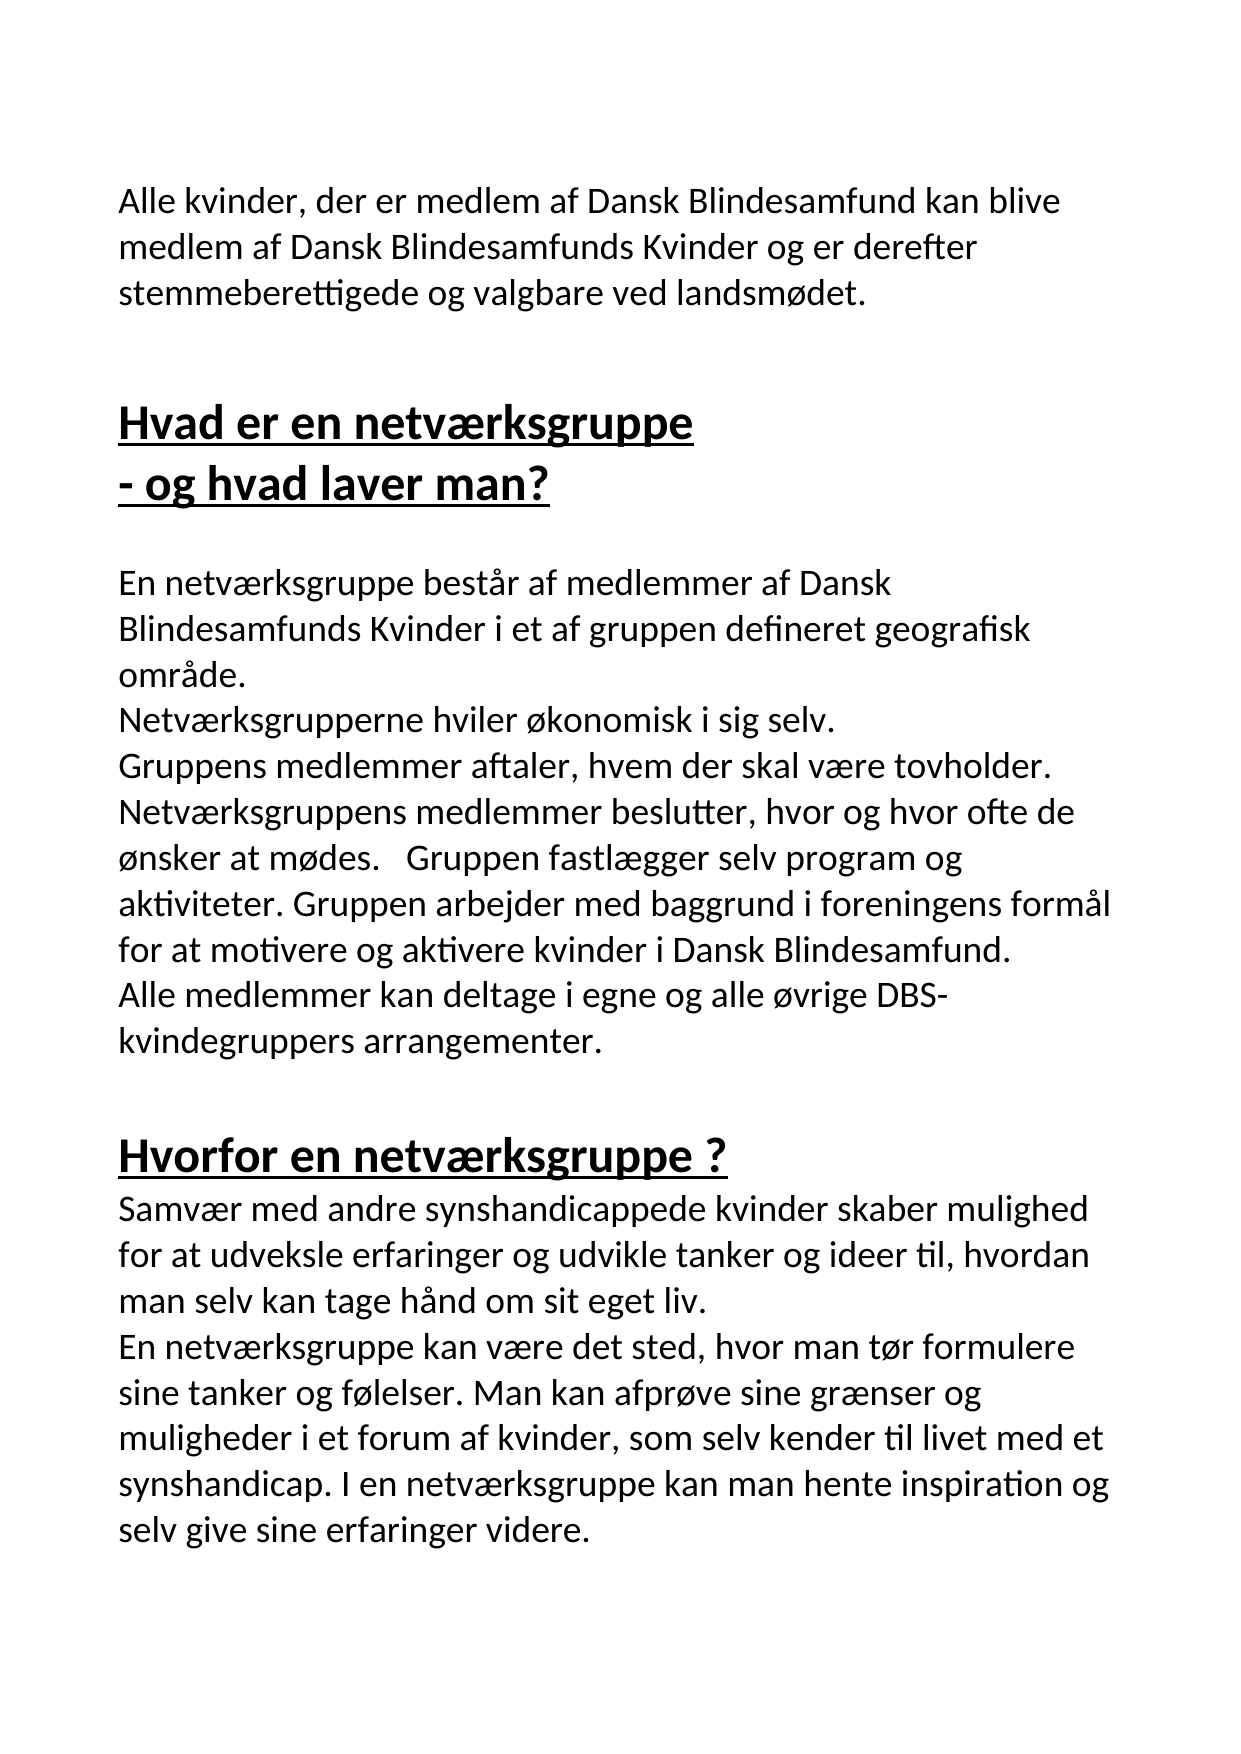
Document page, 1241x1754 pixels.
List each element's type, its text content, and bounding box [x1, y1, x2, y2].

text Gruppens medlemmer aftaler, hvem der skal være tovholder. [118, 742, 1122, 788]
text Alle kvinder, der er medlem af Dansk Blindesamfund kan blive medlem af Dansk Blindesamfunds Kvinder og er derefter stemmeberettigede og valgbare ved landsmødet. [118, 177, 1122, 315]
text Alle medlemmer kan deltage i egne og alle øvrige DBS-kvindegruppers arrangementer. [118, 971, 1122, 1063]
text En netværksgruppe kan være det sted, hvor man tør formulere sine tanker og følelser. Man kan afprøve sine grænser og muligheder i et forum af kvinder, som selv kender til livet med et synshandicap. I en netværksgruppe kan man hente inspiration og selv give sine erfaringer videre. [118, 1323, 1122, 1552]
text Netværksgruppens medlemmer beslutter, hvor og hvor ofte de ønsker at mødes. Gruppen fastlægger selv program og aktiviteter. Gruppen arbejder med baggrund i foreningens formål for at motivere og aktivere kvinder i Dansk Blindesamfund. [118, 788, 1122, 971]
text Hvad er en netværksgruppe [118, 391, 1122, 452]
text - og hvad laver man? [118, 452, 1122, 513]
text Hvorfor en netværksgruppe ? [118, 1124, 1122, 1185]
text En netværksgruppe består af medlemmer af Dansk Blindesamfunds Kvinder i et af gruppen defineret geografisk område. [118, 559, 1122, 696]
text Netværksgrupperne hviler økonomisk i sig selv. [118, 696, 1122, 742]
text Samvær med andre synshandicappede kvinder skaber mulighed for at udveksle erfaringer og udvikle tanker og ideer til, hvordan man selv kan tage hånd om sit eget liv. [118, 1185, 1122, 1323]
